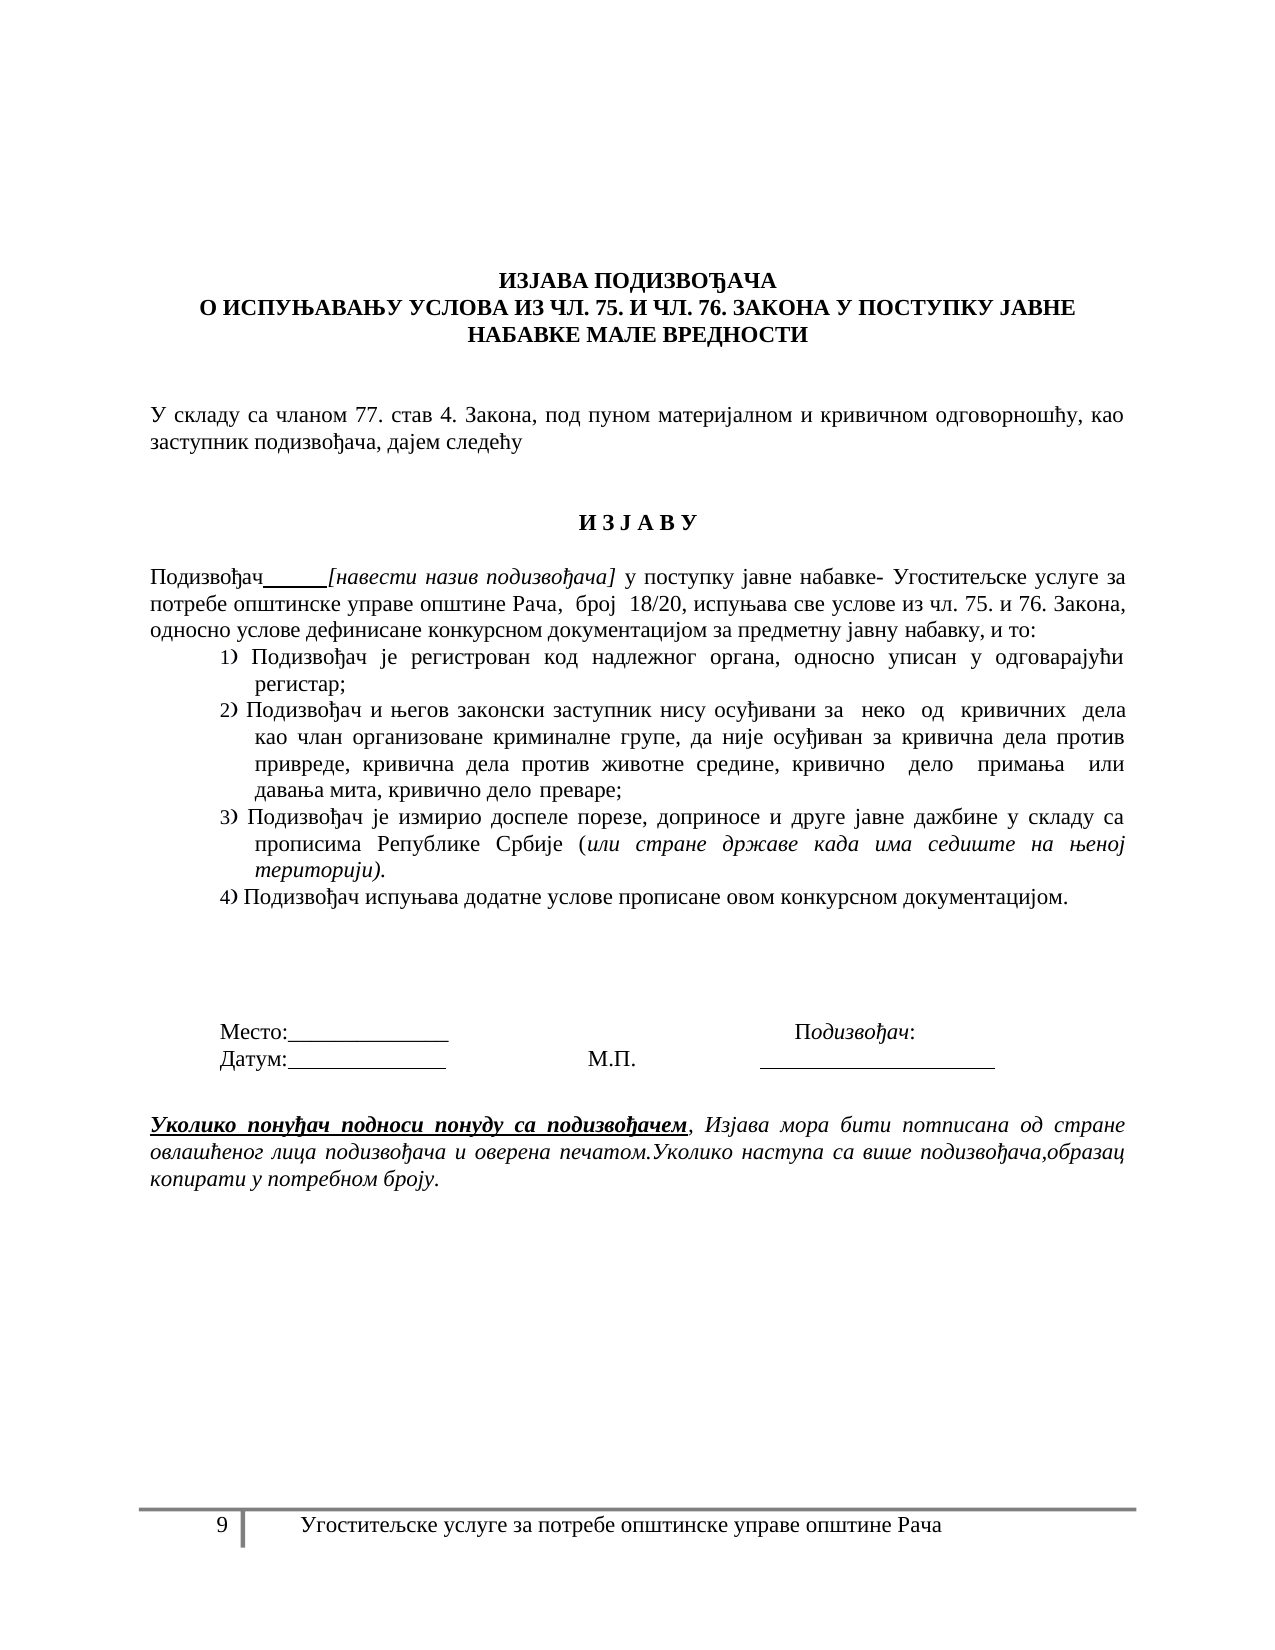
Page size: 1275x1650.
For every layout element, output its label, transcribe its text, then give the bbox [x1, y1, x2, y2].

text У складу са чланом 77. став 4. Закона, под пуном материјалном и кривичном одговорношћу, као заступник подизвођача, дајем следећу [150, 401, 1126, 455]
text Подизвођач [навести назив подизвођача] у поступку јавне набавке- Угоститељске услуге за потребе општинске управе општине Рача, број 18/20, испуњава све услове из чл. 75. и 76. Закона, односно услове дефинисане конкурсном документацијом за предметну јавну набавку, и то: [150, 563, 1126, 643]
text  Подизвођач и његов законски заступник нису осуђивани за неко од кривичних дела као члан организоване криминалне групе, да није осуђиван за кривична дела против привреде, кривична дела против животне средине, кривично дело примања или давања мита, кривично дело преваре; [219, 696, 1127, 802]
subtitle И З Ј А В У [391, 509, 885, 536]
text Место:______________ Подизвођач: [219, 1018, 1179, 1044]
text О ИСПУЊАВАЊУ УСЛОВА ИЗ ЧЛ. 75. И ЧЛ. 76. ЗАКОНА У ПОСТУПКУ ЈАВНЕ НАБАВКЕ МАЛЕ ВРЕДНОСТИ [197, 294, 1078, 347]
text Датум: М.П. [219, 1045, 1179, 1072]
text Уколико понуђач подноси понуду са подизвођачем, Изјава мора бити потписана од стране овлашћеног лица подизвођача и оверена печатом.Уколико наступа са више подизвођача,образац копирати у потребном броју. [150, 1111, 1126, 1191]
text  Подизвођач испуњава додатне услове прописане овом конкурсном документацијом. [219, 883, 1179, 909]
subtitle ИЗЈАВА ПОДИЗВОЂАЧА [391, 267, 885, 294]
text  Подизвођач је измирио доспеле порезе, доприносе и друге јавне дажбине у складу са прописима Републике Србије (или стране државе када има седиште на њеној територији). [219, 803, 1126, 883]
text  Подизвођач је регистрован код надлежног органа, односно уписан у одговарајући регистар; [219, 643, 1125, 696]
